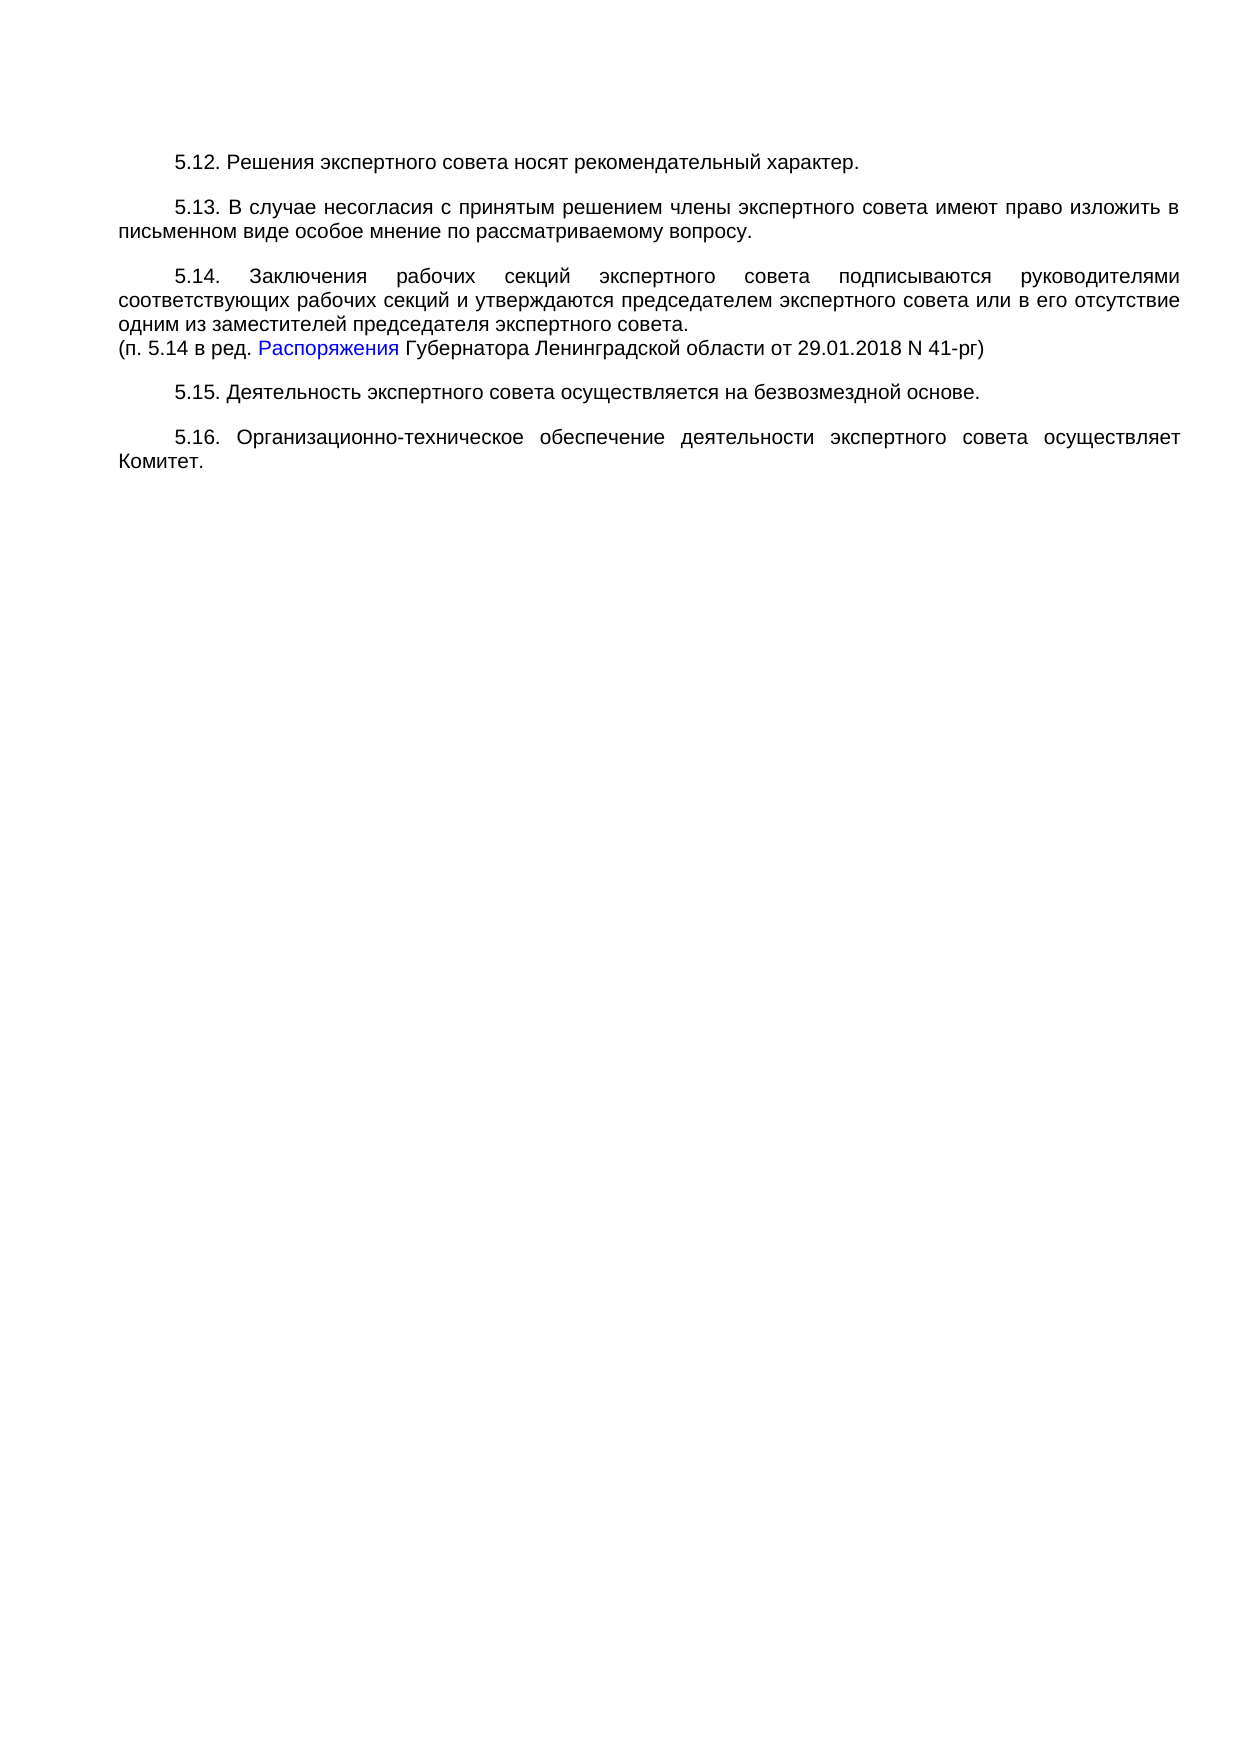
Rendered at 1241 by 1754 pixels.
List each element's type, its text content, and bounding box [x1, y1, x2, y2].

text (п. 5.14 в ред. Распоряжения Губернатора Ленинградской области от 29.01.2018 N 41-рг) [118, 335, 1181, 359]
text 5.14. Заключения рабочих секций экспертного совета подписываются руководителями соответствующих рабочих секций и утверждаются председателем экспертного совета или в его отсутствие одним из заместителей председателя экспертного совета. [118, 263, 1181, 335]
text 5.15. Деятельность экспертного совета осуществляется на безвозмездной основе. [118, 380, 1181, 404]
text 5.12. Решения экспертного совета носят рекомендательный характер. [118, 150, 1181, 174]
text 5.16. Организационно-техническое обеспечение деятельности экспертного совета осуществляет Комитет. [118, 425, 1181, 473]
text 5.13. В случае несогласия с принятым решением члены экспертного совета имеют право изложить в письменном виде особое мнение по рассматриваемому вопросу. [118, 195, 1181, 243]
